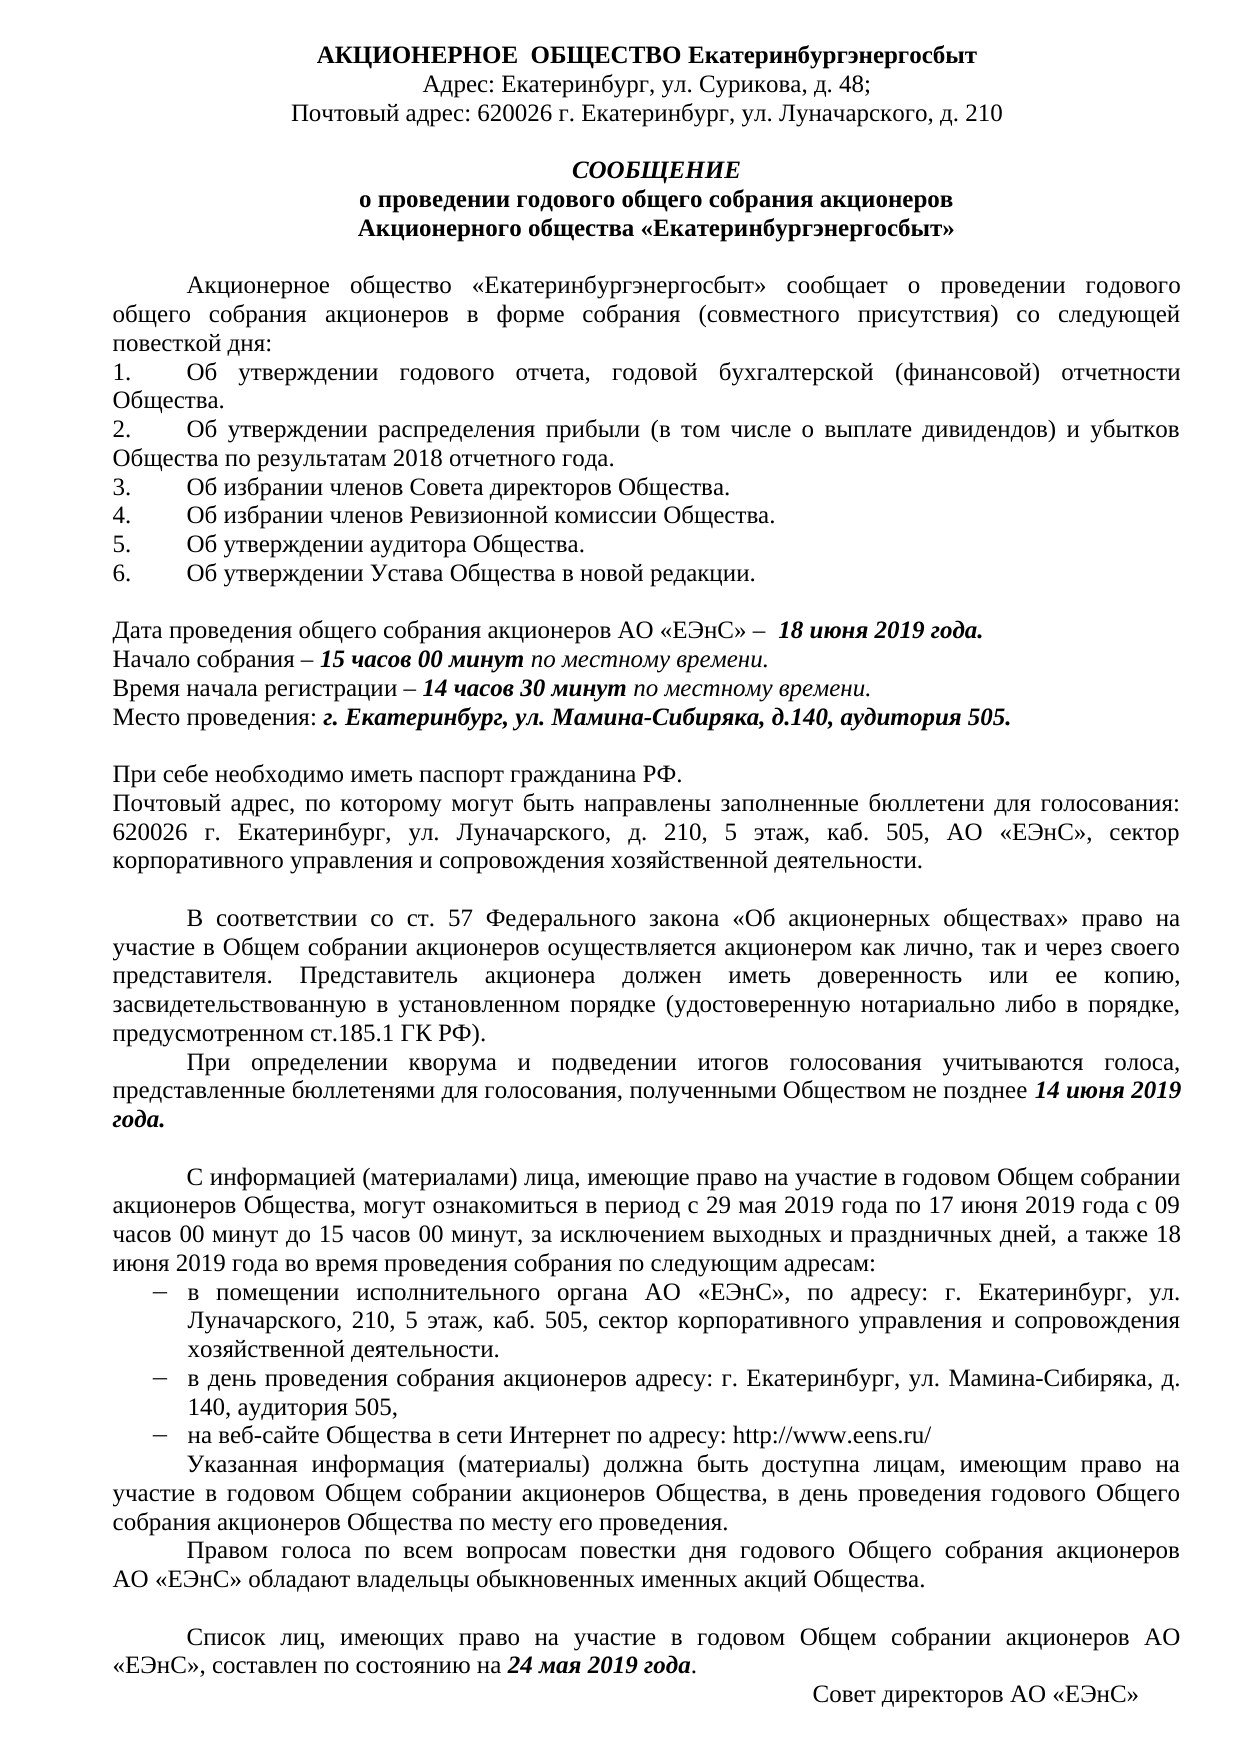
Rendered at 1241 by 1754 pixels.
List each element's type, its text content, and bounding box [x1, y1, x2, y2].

text Правом голоса по всем вопросам повестки дня годового Общего собрания акционеров АО «ЕЭнС» обладают владельцы обыкновенных именных акций Общества. [112, 1536, 1181, 1593]
text Почтовый адрес: 620026 г. Екатеринбург, ул. Луначарского, д. 210 [112, 98, 1181, 127]
subtitle СООБЩЕНИЕ [112, 156, 1200, 184]
text Начало собрания – 15 часов 00 минут по местному времени. [112, 644, 1181, 673]
list в помещении исполнительного органа АО «ЕЭнС», по адресу: г. Екатеринбург, ул. Луначарского, 210, 5 этаж, каб. 505, сектор корпоративного управления и сопровождения хозяйственной деятельности. [150, 1277, 1181, 1363]
text Дата проведения общего собрания акционеров АО «ЕЭнС» – 18 июня 2019 года. [112, 616, 1181, 644]
subtitle АКЦИОНЕРНОЕ ОБЩЕСТВО Екатеринбургэнергосбыт [112, 41, 1181, 69]
list Об утверждении Устава Общества в новой редакции. [112, 558, 1181, 587]
text Совет директоров АО «ЕЭнС» [712, 1679, 1181, 1708]
text Акционерное общество «Екатеринбургэнергосбыт» сообщает о проведении годового общего собрания акционеров в форме собрания (совместного присутствия) со следующей повесткой дня: [112, 271, 1181, 357]
text При определении кворума и подведении итогов голосования учитываются голоса, представленные бюллетенями для голосования, полученными Обществом не позднее 14 июня 2019 года. [112, 1047, 1181, 1133]
subtitle о проведении годового общего собрания акционеров [112, 184, 1200, 213]
subtitle Акционерного общества «Екатеринбургэнергосбыт» [112, 213, 1200, 242]
list Об утверждении распределения прибыли (в том числе о выплате дивидендов) и убытков Общества по результатам 2018 отчетного года. [112, 414, 1181, 472]
text При себе необходимо иметь паспорт гражданина РФ. [112, 759, 1181, 788]
list в день проведения собрания акционеров адресу: г. Екатеринбург, ул. Мамина-Сибиряка, д. 140, аудитория 505, [150, 1363, 1181, 1421]
list Список лиц, имеющих право на участие в годовом Общем собрании акционеров АО «ЕЭнС», составлен по состоянию на 24 мая 2019 года. [112, 1622, 1181, 1679]
text Время начала регистрации – 14 часов 30 минут по местному времени. [112, 673, 1181, 702]
list Об избрании членов Ревизионной комиссии Общества. [112, 501, 1181, 529]
text С информацией (материалами) лица, имеющие право на участие в годовом Общем собрании акционеров Общества, могут ознакомиться в период с 29 мая 2019 года по 17 июня 2019 года с 09 часов 00 минут до 15 часов 00 минут, за исключением выходных и праздничных дней, а также 18 июня 2019 года во время проведения собрания по следующим адресам: [112, 1162, 1181, 1277]
list на веб-сайте Общества в сети Интернет по адресу: http://www.eens.ru/ [150, 1421, 1181, 1449]
text В соответствии со ст. 57 Федерального закона «Об акционерных обществах» право на участие в Общем собрании акционеров осуществляется акционером как лично, так и через своего представителя. Представитель акционера должен иметь доверенность или ее копию, засвидетельствованную в установленном порядке (удостоверенную нотариально либо в порядке, предусмотренном ст.185.1 ГК РФ). [112, 903, 1181, 1047]
text Адрес: Екатеринбург, ул. Сурикова, д. 48; [112, 69, 1181, 98]
text Указанная информация (материалы) должна быть доступна лицам, имеющим право на участие в годовом Общем собрании акционеров Общества, в день проведения годового Общего собрания акционеров Общества по месту его проведения. [112, 1449, 1181, 1536]
list Об утверждении годового отчета, годовой бухгалтерской (финансовой) отчетности Общества. [112, 357, 1181, 414]
text Почтовый адрес, по которому могут быть направлены заполненные бюллетени для голосования: 620026 г. Екатеринбург, ул. Луначарского, д. 210, 5 этаж, каб. 505, АО «ЕЭнС», сектор корпоративного управления и сопровождения хозяйственной деятельности. [112, 788, 1181, 874]
list Об утверждении аудитора Общества. [112, 529, 1181, 558]
list Об избрании членов Совета директоров Общества. [112, 472, 1181, 501]
text Место проведения: г. Екатеринбург, ул. Мамина-Сибиряка, д.140, аудитория 505. [112, 702, 1181, 731]
